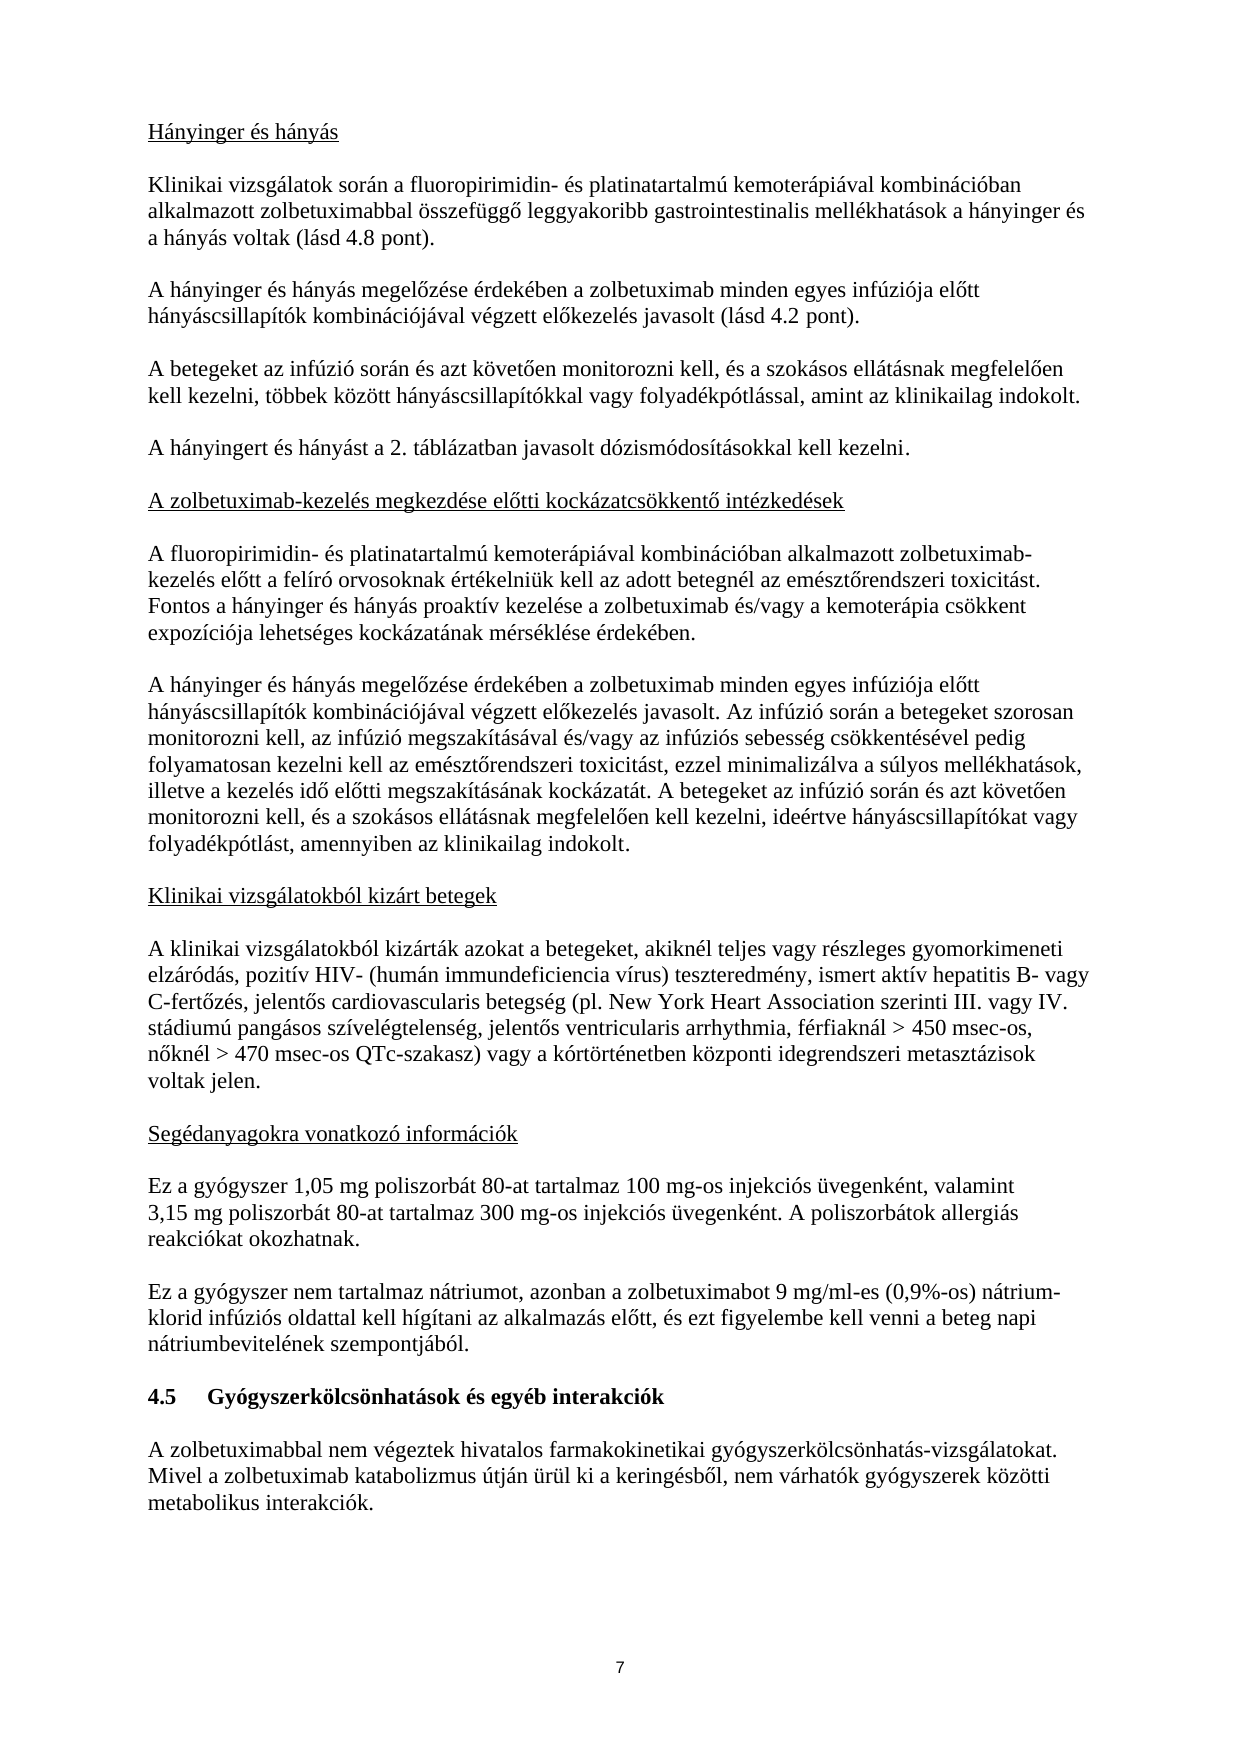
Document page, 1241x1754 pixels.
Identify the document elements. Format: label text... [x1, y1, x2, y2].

text A hányinger és hányás megelőzése érdekében a zolbetuximab minden egyes infúziója előtt hányáscsillapítók kombinációjával végzett előkezelés javasolt (lásd 4.2 pont). [148, 276, 1092, 329]
text A klinikai vizsgálatokból kizárták azokat a betegeket, akiknél teljes vagy részleges gyomorkimeneti elzáródás, pozitív HIV- (humán immundeficiencia vírus) teszteredmény, ismert aktív hepatitis B- vagy C-fertőzés, jelentős cardiovascularis betegség (pl. New York Heart Association szerinti III. vagy IV. stádiumú pangásos szívelégtelenség, jelentős ventricularis arrhythmia, férfiaknál > 450 msec-os, nőknél > 470 msec-os QTc-szakasz) vagy a kórtörténetben központi idegrendszeri metasztázisok voltak jelen. [148, 935, 1092, 1093]
text 4.5 Gyógyszerkölcsönhatások és egyéb interakciók [148, 1383, 1092, 1409]
text Ez a gyógyszer nem tartalmaz nátriumot, azonban a zolbetuximabot 9 mg/ml-es (0,9%-os) nátrium-klorid infúziós oldattal kell hígítani az alkalmazás előtt, és ezt figyelembe kell venni a beteg napi nátriumbevitelének szempontjából. [148, 1278, 1092, 1357]
text A hányinger és hányás megelőzése érdekében a zolbetuximab minden egyes infúziója előtt hányáscsillapítók kombinációjával végzett előkezelés javasolt. Az infúzió során a betegeket szorosan monitorozni kell, az infúzió megszakításával és/vagy az infúziós sebesség csökkentésével pedig folyamatosan kezelni kell az emésztőrendszeri toxicitást, ezzel minimalizálva a súlyos mellékhatások, illetve a kezelés idő előtti megszakításának kockázatát. A betegeket az infúzió során és azt követően monitorozni kell, és a szokásos ellátásnak megfelelően kell kezelni, ideértve hányáscsillapítókat vagy folyadékpótlást, amennyiben az klinikailag indokolt. [148, 672, 1092, 856]
text Ez a gyógyszer 1,05 mg poliszorbát 80-at tartalmaz 100 mg-os injekciós üvegenként, valamint 3,15 mg poliszorbát 80-at tartalmaz 300 mg-os injekciós üvegenként. A poliszorbátok allergiás reakciókat okozhatnak. [148, 1172, 1092, 1251]
text A zolbetuximabbal nem végeztek hivatalos farmakokinetikai gyógyszerkölcsönhatás-vizsgálatokat. Mivel a zolbetuximab katabolizmus útján ürül ki a keringésből, nem várhatók gyógyszerek közötti metabolikus interakciók. [148, 1436, 1092, 1515]
text Hányinger és hányás [148, 118, 1092, 144]
text Segédanyagokra vonatkozó információk [148, 1119, 1092, 1146]
text A fluoropirimidin- és platinatartalmú kemoterápiával kombinációban alkalmazott zolbetuximab-kezelés előtt a felíró orvosoknak értékelniük kell az adott betegnél az emésztőrendszeri toxicitást. Fontos a hányinger és hányás proaktív kezelése a zolbetuximab és/vagy a kemoterápia csökkent expozíciója lehetséges kockázatának mérséklése érdekében. [148, 540, 1092, 645]
text A hányingert és hányást a 2. táblázatban javasolt dózismódosításokkal kell kezelni. [148, 434, 1092, 461]
text A betegeket az infúzió során és azt követően monitorozni kell, és a szokásos ellátásnak megfelelően kell kezelni, többek között hányáscsillapítókkal vagy folyadékpótlással, amint az klinikailag indokolt. [148, 355, 1092, 408]
text A zolbetuximab-kezelés megkezdése előtti kockázatcsökkentő intézkedések [148, 487, 1092, 513]
text Klinikai vizsgálatokból kizárt betegek [148, 882, 1092, 909]
text Klinikai vizsgálatok során a fluoropirimidin- és platinatartalmú kemoterápiával kombinációban alkalmazott zolbetuximabbal összefüggő leggyakoribb gastrointestinalis mellékhatások a hányinger és a hányás voltak (lásd 4.8 pont). [148, 171, 1092, 250]
